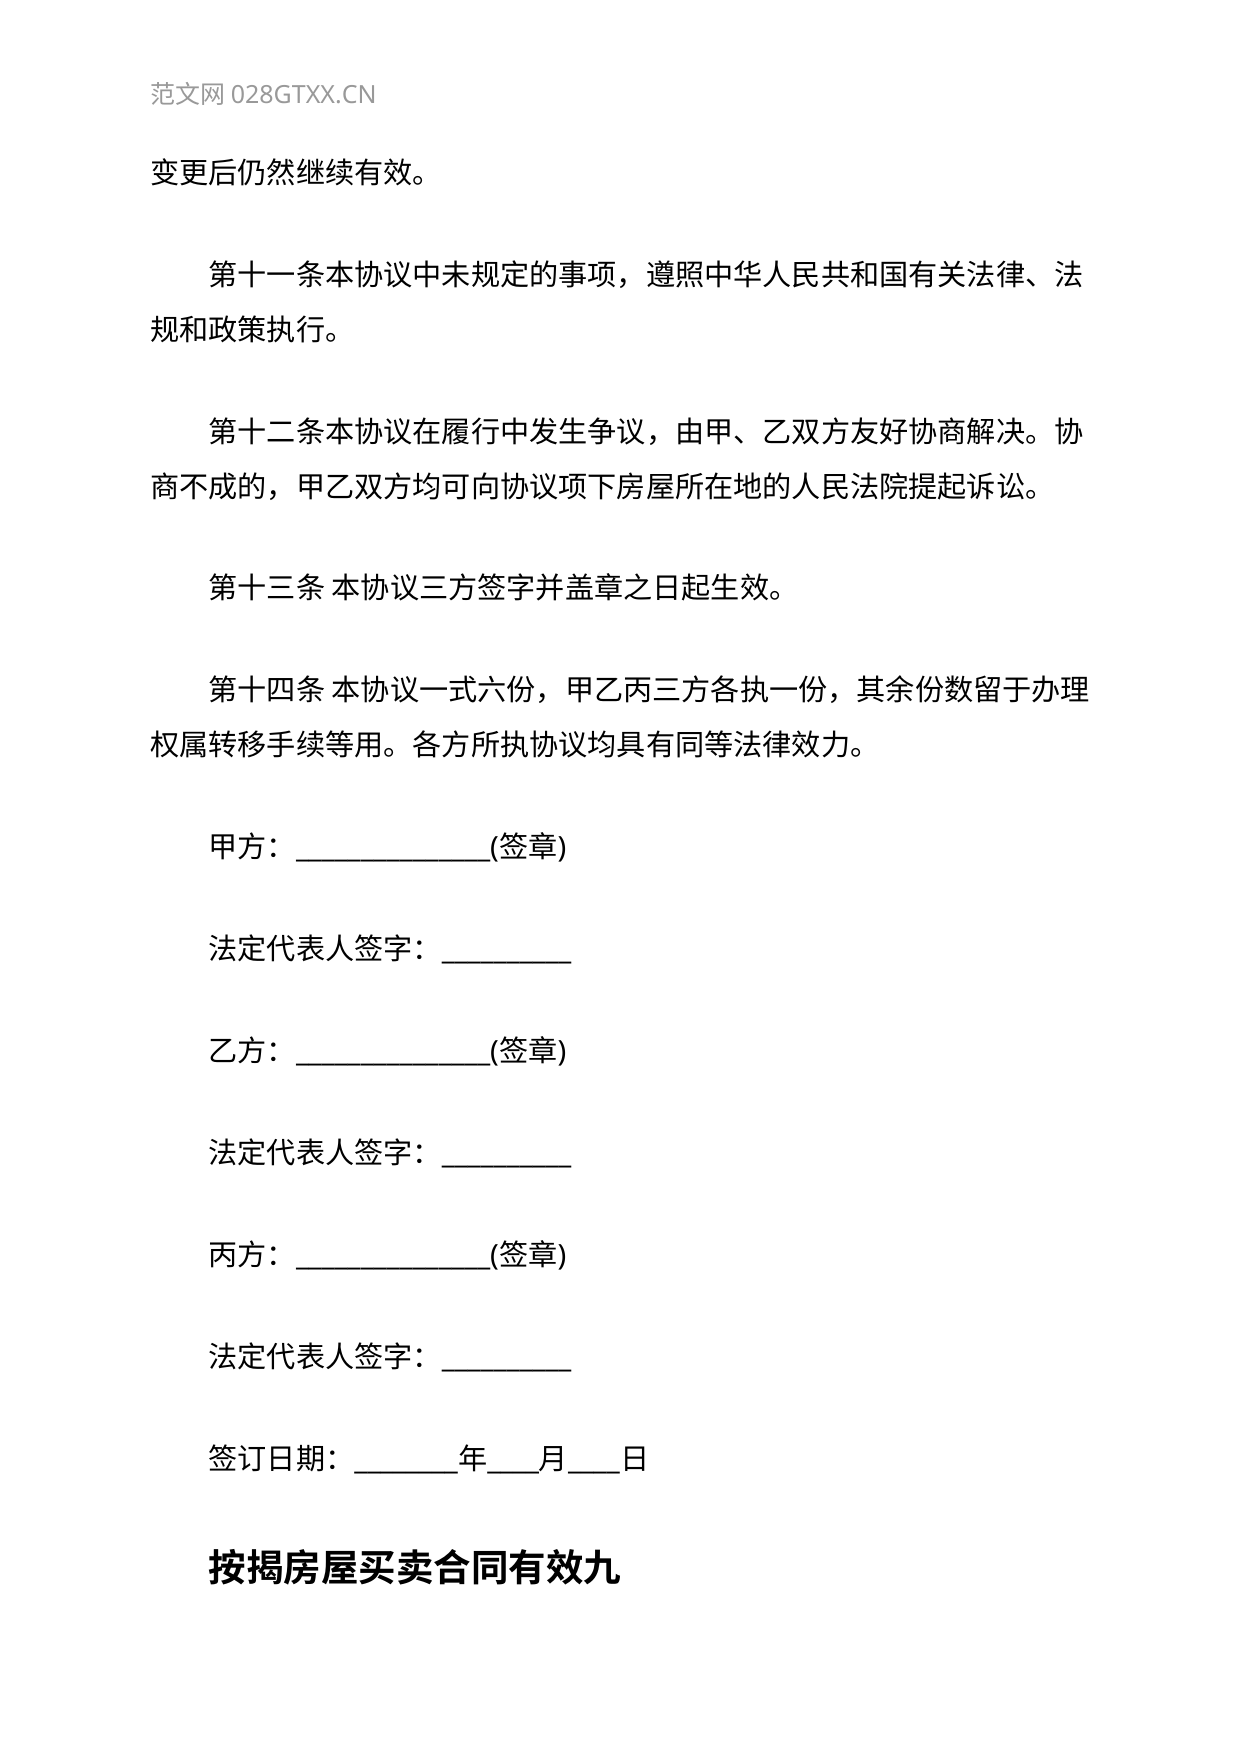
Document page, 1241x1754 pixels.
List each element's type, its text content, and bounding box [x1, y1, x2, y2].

text 按揭房屋买卖合同有效九 [150, 1537, 1090, 1592]
text 丙方：_______________(签章) [150, 1231, 1090, 1274]
text 第十二条本协议在履行中发生争议，由甲、乙双方友好协商解决。协商不成的，甲乙双方均可向协议项下房屋所在地的人民法院提起诉讼。 [150, 408, 1090, 506]
text 第十四条 本协议一式六份，甲乙丙三方各执一份，其余份数留于办理权属转移手续等用。各方所执协议均具有同等法律效力。 [150, 667, 1090, 764]
text 签订日期：________年____月____日 [150, 1435, 1090, 1478]
text 第十三条 本协议三方签字并盖章之日起生效。 [150, 565, 1090, 607]
text 法定代表人签字：__________ [150, 1333, 1090, 1376]
text 法定代表人签字：__________ [150, 1129, 1090, 1172]
text 第十一条本协议中未规定的事项，遵照中华人民共和国有关法律、法规和政策执行。 [150, 252, 1090, 349]
text 法定代表人签字：__________ [150, 926, 1090, 968]
text 甲方：_______________(签章) [150, 823, 1090, 866]
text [150, 150, 1090, 192]
text 乙方：_______________(签章) [150, 1027, 1090, 1070]
